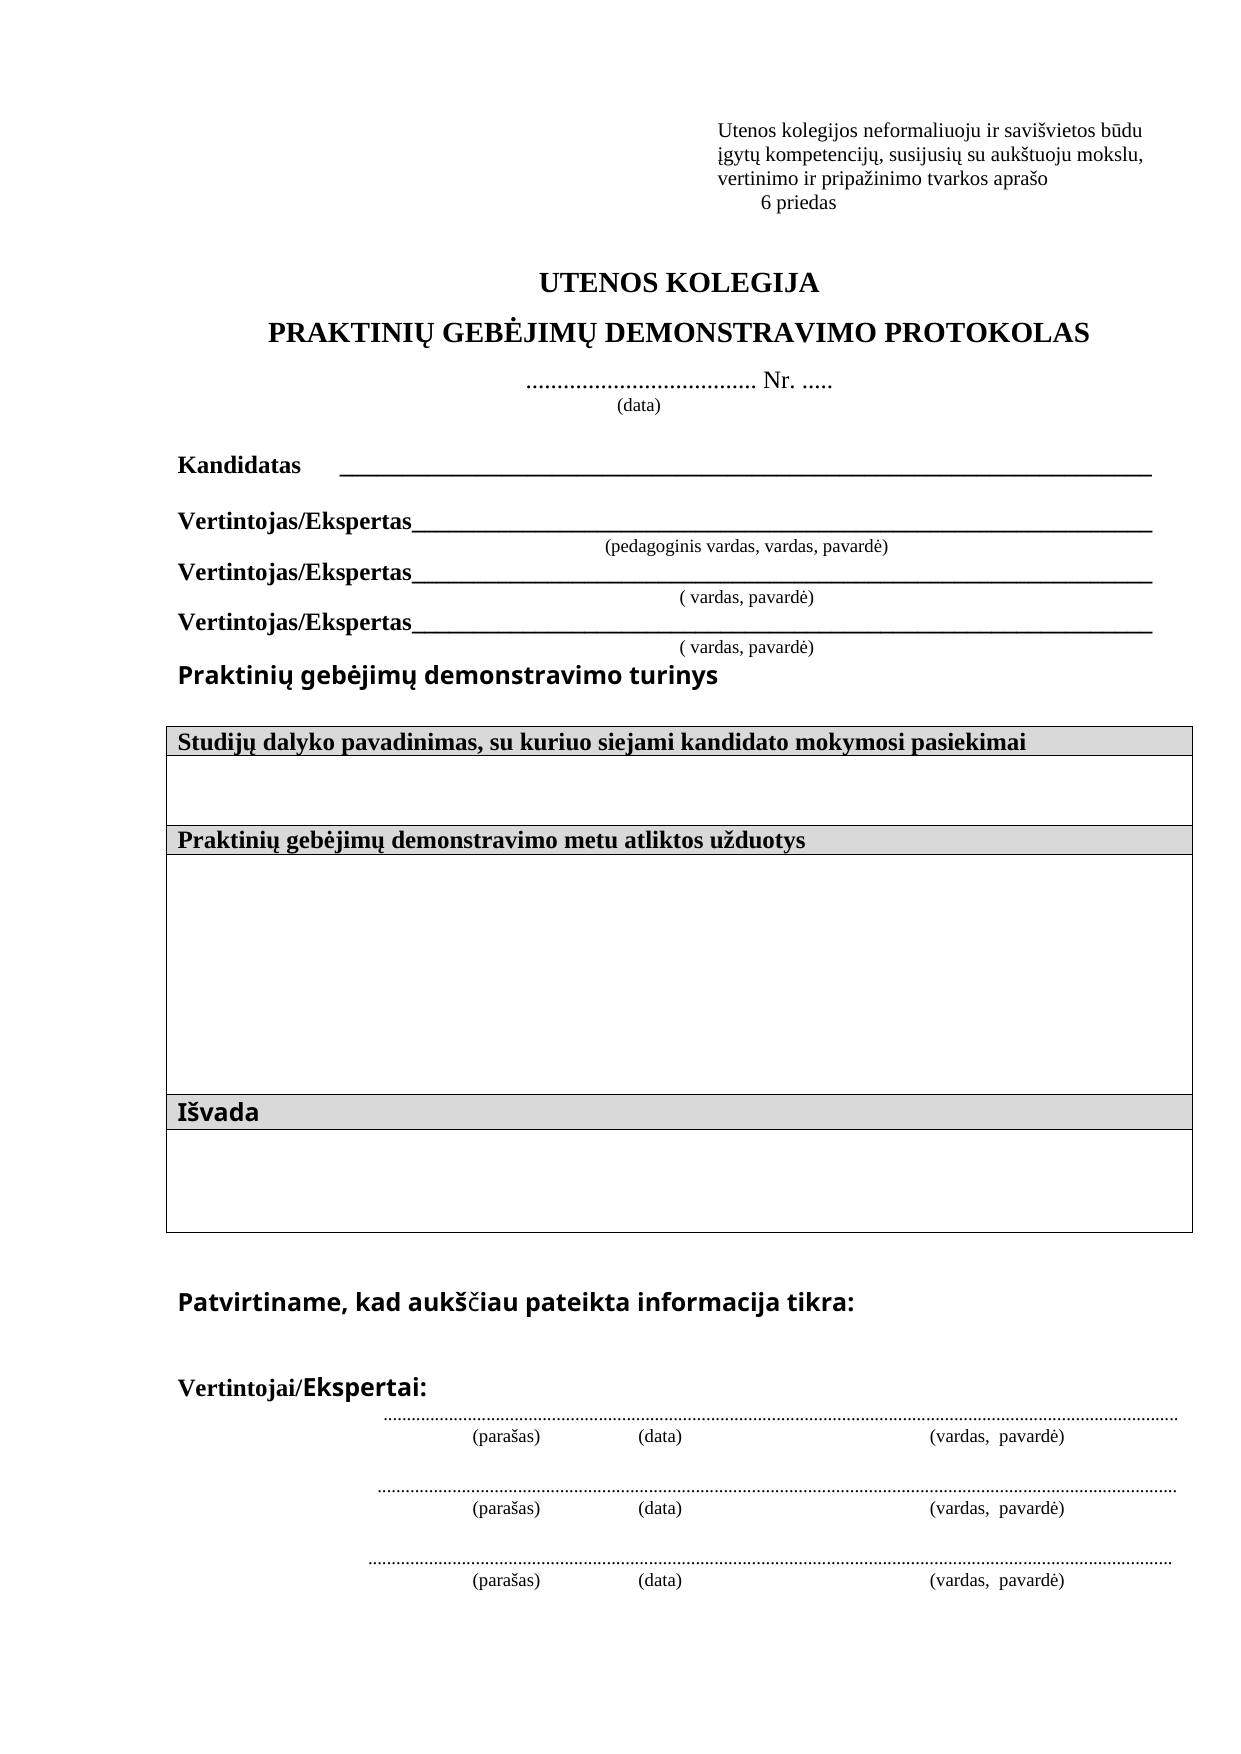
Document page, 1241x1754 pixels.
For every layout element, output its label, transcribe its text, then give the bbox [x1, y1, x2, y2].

text Vertintojas/Ekspertas [177, 506, 1181, 535]
table_cell [167, 756, 1192, 824]
text (pedagoginis vardas, vardas, pavardė) [177, 535, 1181, 557]
table_cell Praktinių gebėjimų demonstravimo metu atliktos užduotys [167, 826, 1192, 854]
text ........................................................................................................................................................................... [177, 1475, 1181, 1497]
text (parašas) (data) (vardas, pavardė) [177, 1569, 1181, 1590]
text Patvirtiname, kad aukščiau pateikta informacija tikra: [177, 1284, 1181, 1318]
text 6 priedas [177, 190, 1181, 214]
text Vertintojai/Ekspertai: [177, 1369, 1181, 1403]
table_cell [167, 855, 1192, 1094]
text Praktinių gebėjimų demonstravimo turinys [177, 657, 1181, 691]
text ............................................................................................................................................................................ [177, 1547, 1181, 1569]
text (parašas) (data) (vardas, pavardė) [177, 1497, 1181, 1518]
text UTENOS KOLEGIJA [177, 265, 1181, 298]
text ( vardas, pavardė) [177, 636, 1181, 657]
table_cell Išvada [167, 1095, 1192, 1129]
table_header Studijų dalyko pavadinimas, su kuriuo siejami kandidato mokymosi pasiekimai [167, 727, 1192, 755]
text (data) [177, 394, 1181, 416]
table_cell [167, 1130, 1192, 1232]
text Vertintojas/Ekspertas [177, 557, 1181, 586]
text Utenos kolegijos neformaliuoju ir savišvietos būdu įgytų kompetencijų, susijusių su aukštuoju mokslu, vertinimo ir pripažinimo tvarkos aprašo [717, 118, 1181, 190]
text ..................................... Nr. ..... [177, 365, 1181, 394]
text .......................................................................................................................................................................... (parašas) (data) (vardas, pavardė) [177, 1403, 1181, 1446]
text ( vardas, pavardė) [177, 586, 1181, 607]
text Vertintojas/Ekspertas [177, 607, 1181, 636]
text PRAKTINIŲ GEBĖJIMŲ DEMONSTRAVIMO PROTOKOLAS [177, 315, 1181, 348]
text Kandidatas [177, 450, 1181, 478]
